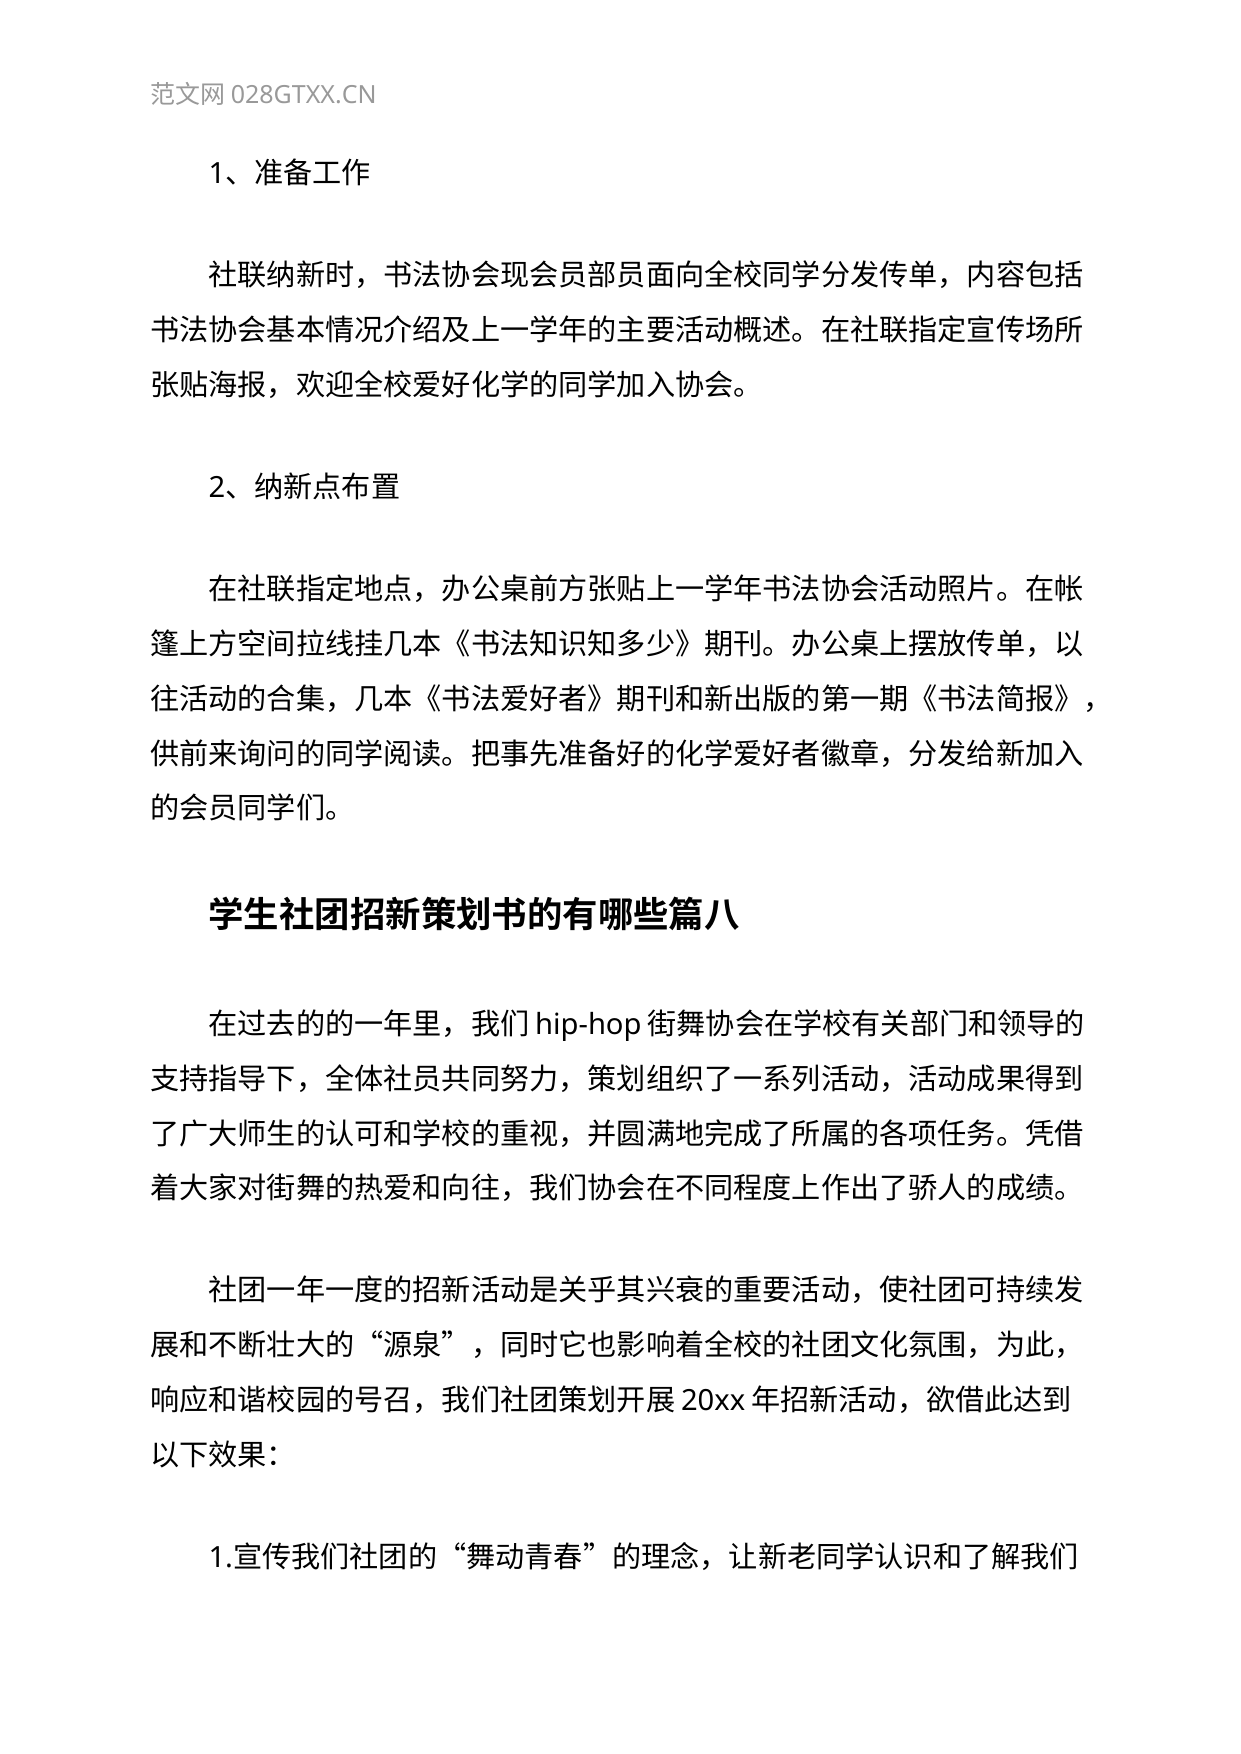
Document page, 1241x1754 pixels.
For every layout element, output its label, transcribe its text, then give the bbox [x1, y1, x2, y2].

text 1、准备工作 [150, 150, 1090, 192]
text 社团一年一度的招新活动是关乎其兴衰的重要活动，使社团可持续发展和不断壮大的“源泉”，同时它也影响着全校的社团文化氛围，为此，响应和谐校园的号召，我们社团策划开展20xx年招新活动，欲借此达到以下效果： [150, 1267, 1090, 1474]
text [150, 1533, 1090, 1576]
text 社联纳新时，书法协会现会员部员面向全校同学分发传单，内容包括书法协会基本情况介绍及上一学年的主要活动概述。在社联指定宣传场所张贴海报，欢迎全校爱好化学的同学加入协会。 [150, 252, 1090, 404]
text 在社联指定地点，办公桌前方张贴上一学年书法协会活动照片。在帐篷上方空间拉线挂几本《书法知识知多少》期刊。办公桌上摆放传单，以往活动的合集，几本《书法爱好者》期刊和新出版的第一期《书法简报》，供前来询问的同学阅读。把事先准备好的化学爱好者徽章，分发给新加入的会员同学们。 [150, 566, 1090, 827]
text 在过去的的一年里，我们hip-hop街舞协会在学校有关部门和领导的支持指导下，全体社员共同努力，策划组织了一系列活动，活动成果得到了广大师生的认可和学校的重视，并圆满地完成了所属的各项任务。凭借着大家对街舞的热爱和向往，我们协会在不同程度上作出了骄人的成绩。 [150, 1000, 1090, 1207]
text 2、纳新点布置 [150, 463, 1090, 506]
text 学生社团招新策划书的有哪些篇八 [150, 887, 1090, 938]
